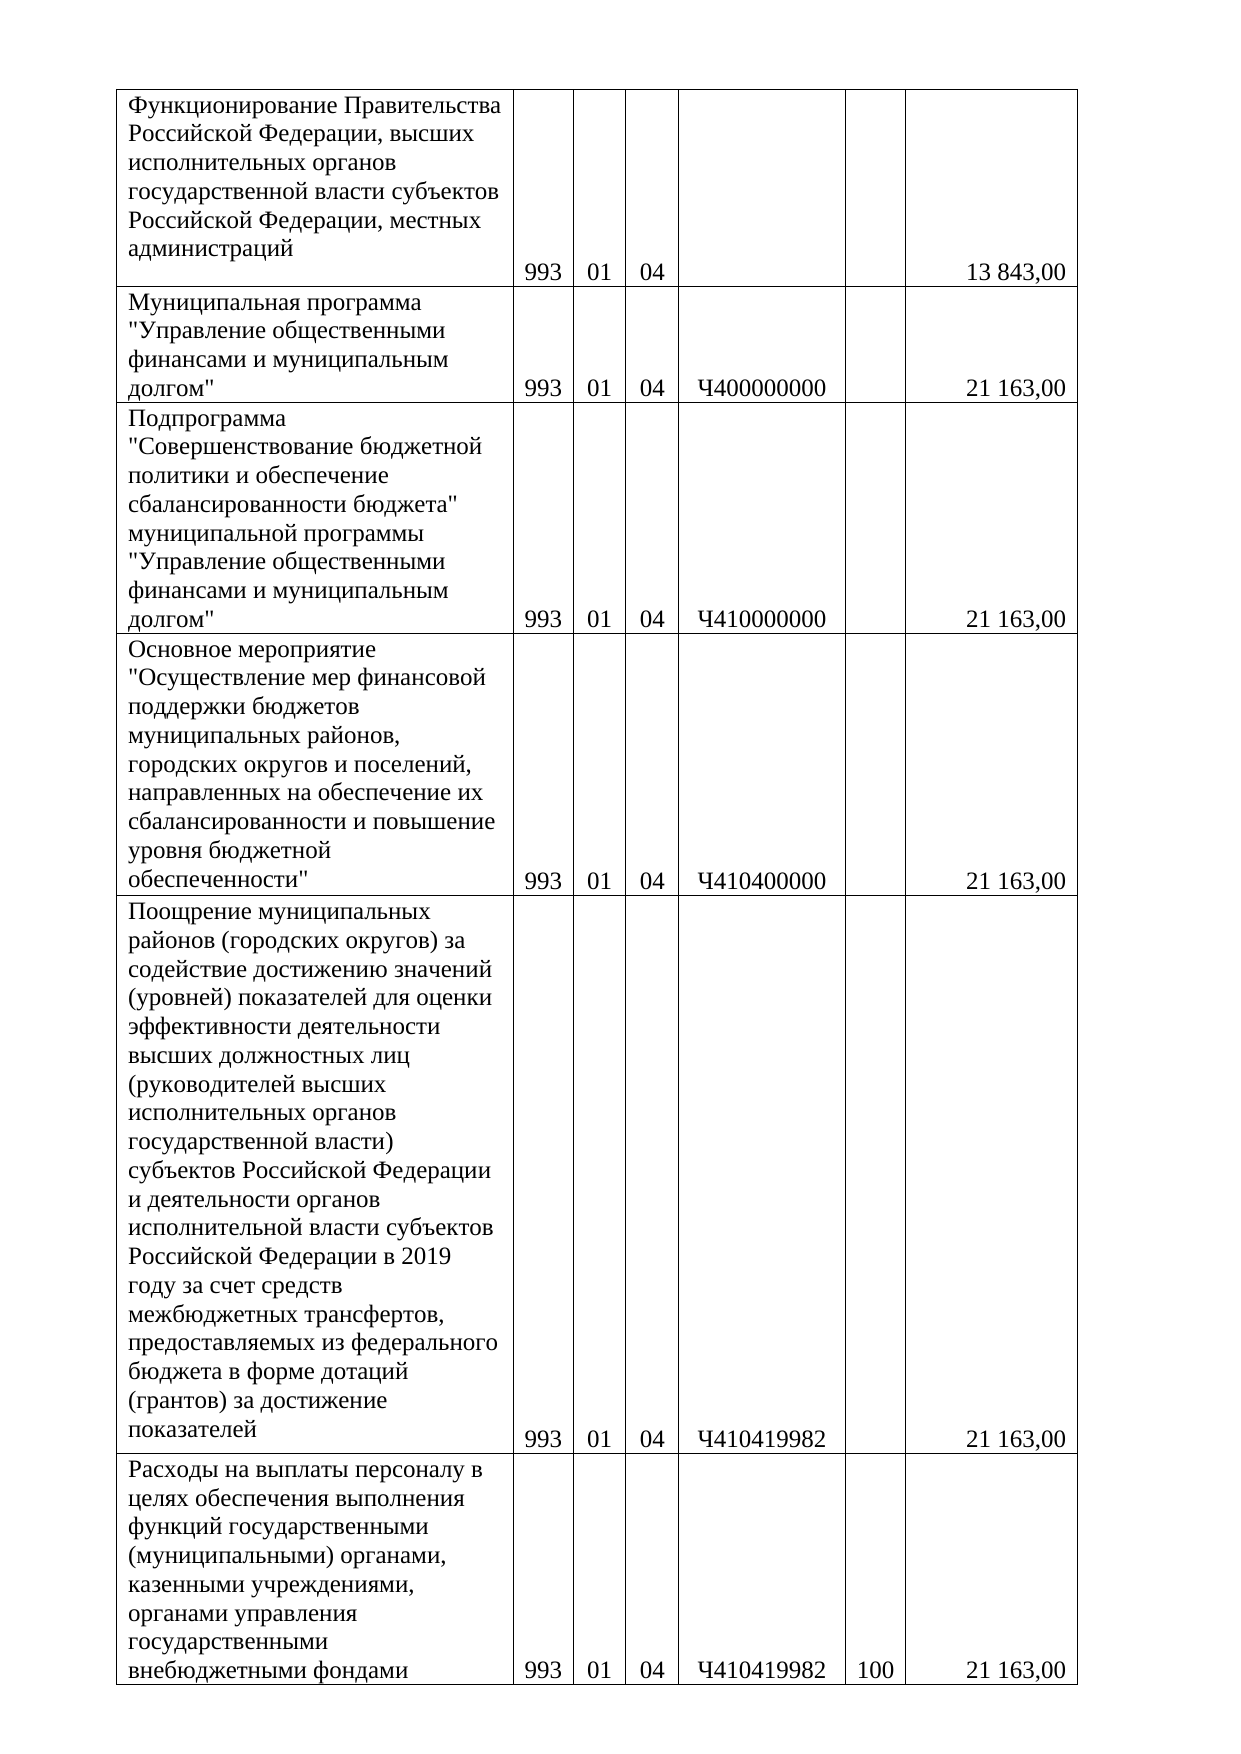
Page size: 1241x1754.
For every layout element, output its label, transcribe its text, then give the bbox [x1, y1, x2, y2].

table_cell Ч410419982 [679, 1454, 845, 1684]
table_cell 01 [574, 90, 625, 286]
table_cell 21 163,00 [906, 403, 1077, 633]
table_cell 993 [514, 403, 573, 633]
table_cell 21 163,00 [906, 896, 1077, 1453]
table_cell 21 163,00 [906, 1454, 1077, 1684]
table_cell 04 [626, 90, 678, 286]
table_cell Ч400000000 [679, 287, 845, 402]
table_cell 21 163,00 [906, 634, 1077, 895]
table_cell 01 [574, 403, 625, 633]
table_cell Ч410419982 [679, 896, 845, 1453]
table_cell 13 843,00 [906, 90, 1077, 286]
table_cell 100 [846, 1454, 905, 1684]
table_cell 993 [514, 634, 573, 895]
table_cell Ч410000000 [679, 403, 845, 633]
table_cell [846, 287, 905, 402]
table_cell 993 [514, 896, 573, 1453]
table_cell Ч410400000 [679, 634, 845, 895]
table_cell 04 [626, 287, 678, 402]
table_cell 01 [574, 287, 625, 402]
table_cell Муниципальная программа "Управление общественными финансами и муниципальным долгом" [117, 287, 513, 402]
table_cell Подпрограмма "Совершенствование бюджетной политики и обеспечение сбалансированности бюджета" муниципальной программы "Управление общественными финансами и муниципальным долгом" [117, 403, 513, 633]
table_cell 01 [574, 634, 625, 895]
table_cell Основное мероприятие "Осуществление мер финансовой поддержки бюджетов муниципальных районов, городских округов и поселений, направленных на обеспечение их сбалансированности и повышение уровня бюджетной обеспеченности" [117, 634, 513, 895]
table_cell 993 [514, 287, 573, 402]
table_cell 01 [574, 896, 625, 1453]
table_cell 01 [574, 1454, 625, 1684]
table_cell Расходы на выплаты персоналу в целях обеспечения выполнения функций государственными (муниципальными) органами, казенными учреждениями, органами управления государственными внебюджетными фондами [117, 1454, 513, 1684]
table_cell [679, 90, 845, 286]
table_cell [846, 634, 905, 895]
table_cell 21 163,00 [906, 287, 1077, 402]
table_cell 993 [514, 90, 573, 286]
table_cell 04 [626, 896, 678, 1453]
table_cell 04 [626, 1454, 678, 1684]
table_cell Функционирование Правительства Российской Федерации, высших исполнительных органов государственной власти субъектов Российской Федерации, местных администраций [117, 90, 513, 286]
table_cell 04 [626, 634, 678, 895]
table_cell [846, 90, 905, 286]
table_cell [846, 896, 905, 1453]
table_cell [846, 403, 905, 633]
table_cell 04 [626, 403, 678, 633]
table_cell Поощрение муниципальных районов (городских округов) за содействие достижению значений (уровней) показателей для оценки эффективности деятельности высших должностных лиц (руководителей высших исполнительных органов государственной власти) субъектов Российской Федерации и деятельности органов исполнительной власти субъектов Российской Федерации в 2019 году за счет средств межбюджетных трансфертов, предоставляемых из федерального бюджета в форме дотаций (грантов) за достижение показателей [117, 896, 513, 1453]
table_cell 993 [514, 1454, 573, 1684]
